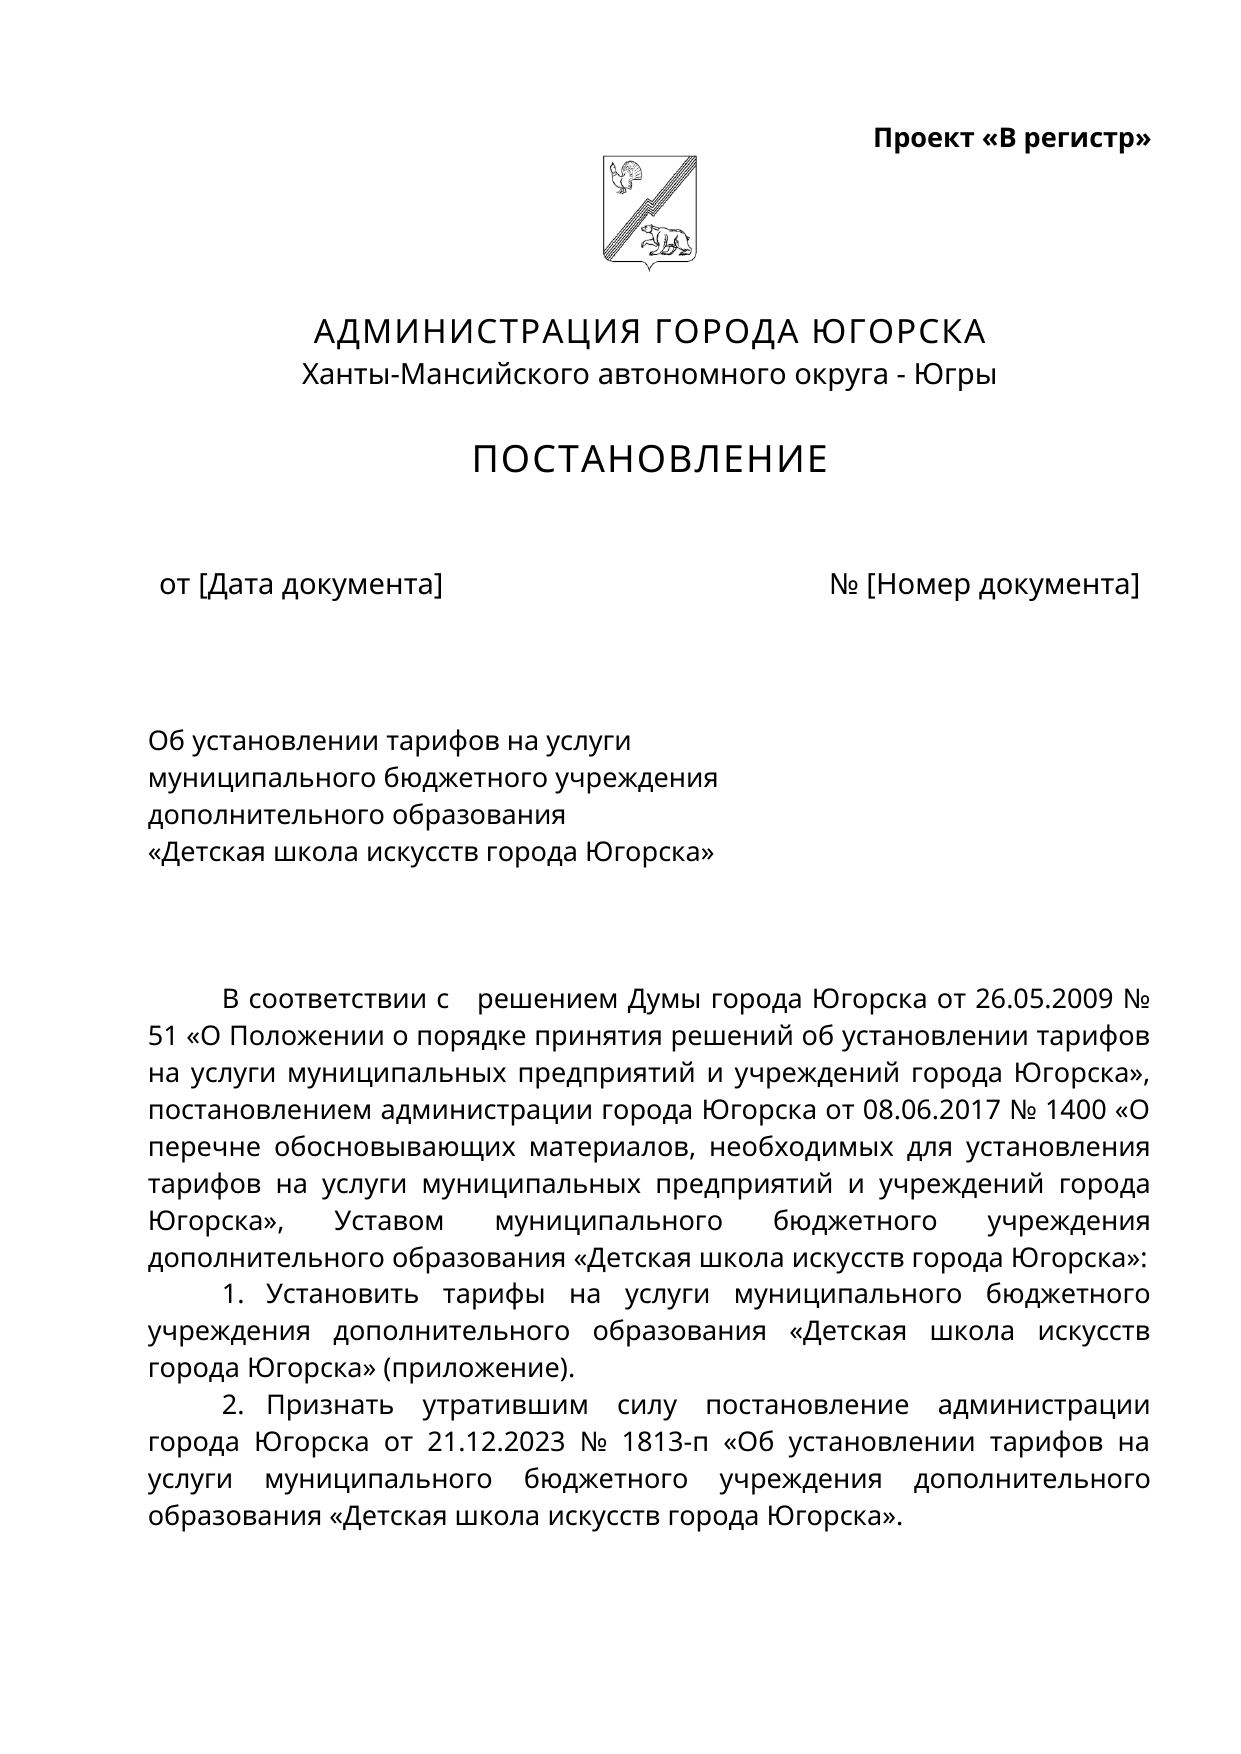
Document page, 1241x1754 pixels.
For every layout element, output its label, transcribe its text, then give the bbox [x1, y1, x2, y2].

table_header от [Дата документа] [148, 563, 662, 603]
text В соответствии с решением Думы города Югорска от 26.05.2009 № 51 «О Положении о порядке принятия решений об установлении тарифов на услуги муниципальных предприятий и учреждений города Югорска», постановлением администрации города Югорска от 08.06.2017 № 1400 «О перечне обосновывающих материалов, необходимых для установления тарифов на услуги муниципальных предприятий и учреждений города Югорска», Уставом муниципального бюджетного учреждения дополнительного образования «Детская школа искусств города Югорска»: [148, 980, 1152, 1275]
list Установить тарифы на услуги муниципального бюджетного учреждения дополнительного образования «Детская школа искусств города Югорска» (приложение). [148, 1275, 1152, 1386]
text АДМИНИСТРАЦИЯ ГОРОДА ЮГОРСКА [148, 308, 1152, 353]
text Об установлении тарифов на услуги [148, 722, 1152, 759]
text «Детская школа искусств города Югорска» [148, 832, 1152, 869]
list ПОСТАНОВЛЕНИЕ [148, 433, 1152, 484]
list Признать утратившим силу постановление администрации города Югорска от 21.12.2023 № 1813-п «Об установлении тарифов на услуги муниципального бюджетного учреждения дополнительного образования «Детская школа искусств города Югорска». [148, 1386, 1152, 1533]
table_header № [Номер документа] [662, 563, 1152, 603]
text Проект «В регистр» [148, 118, 1152, 155]
text Ханты-Мансийского автономного округа - Югры [148, 353, 1152, 393]
text муниципального бюджетного учреждения [148, 759, 1152, 796]
picture [602, 155, 698, 274]
text дополнительного образования [148, 796, 1152, 832]
